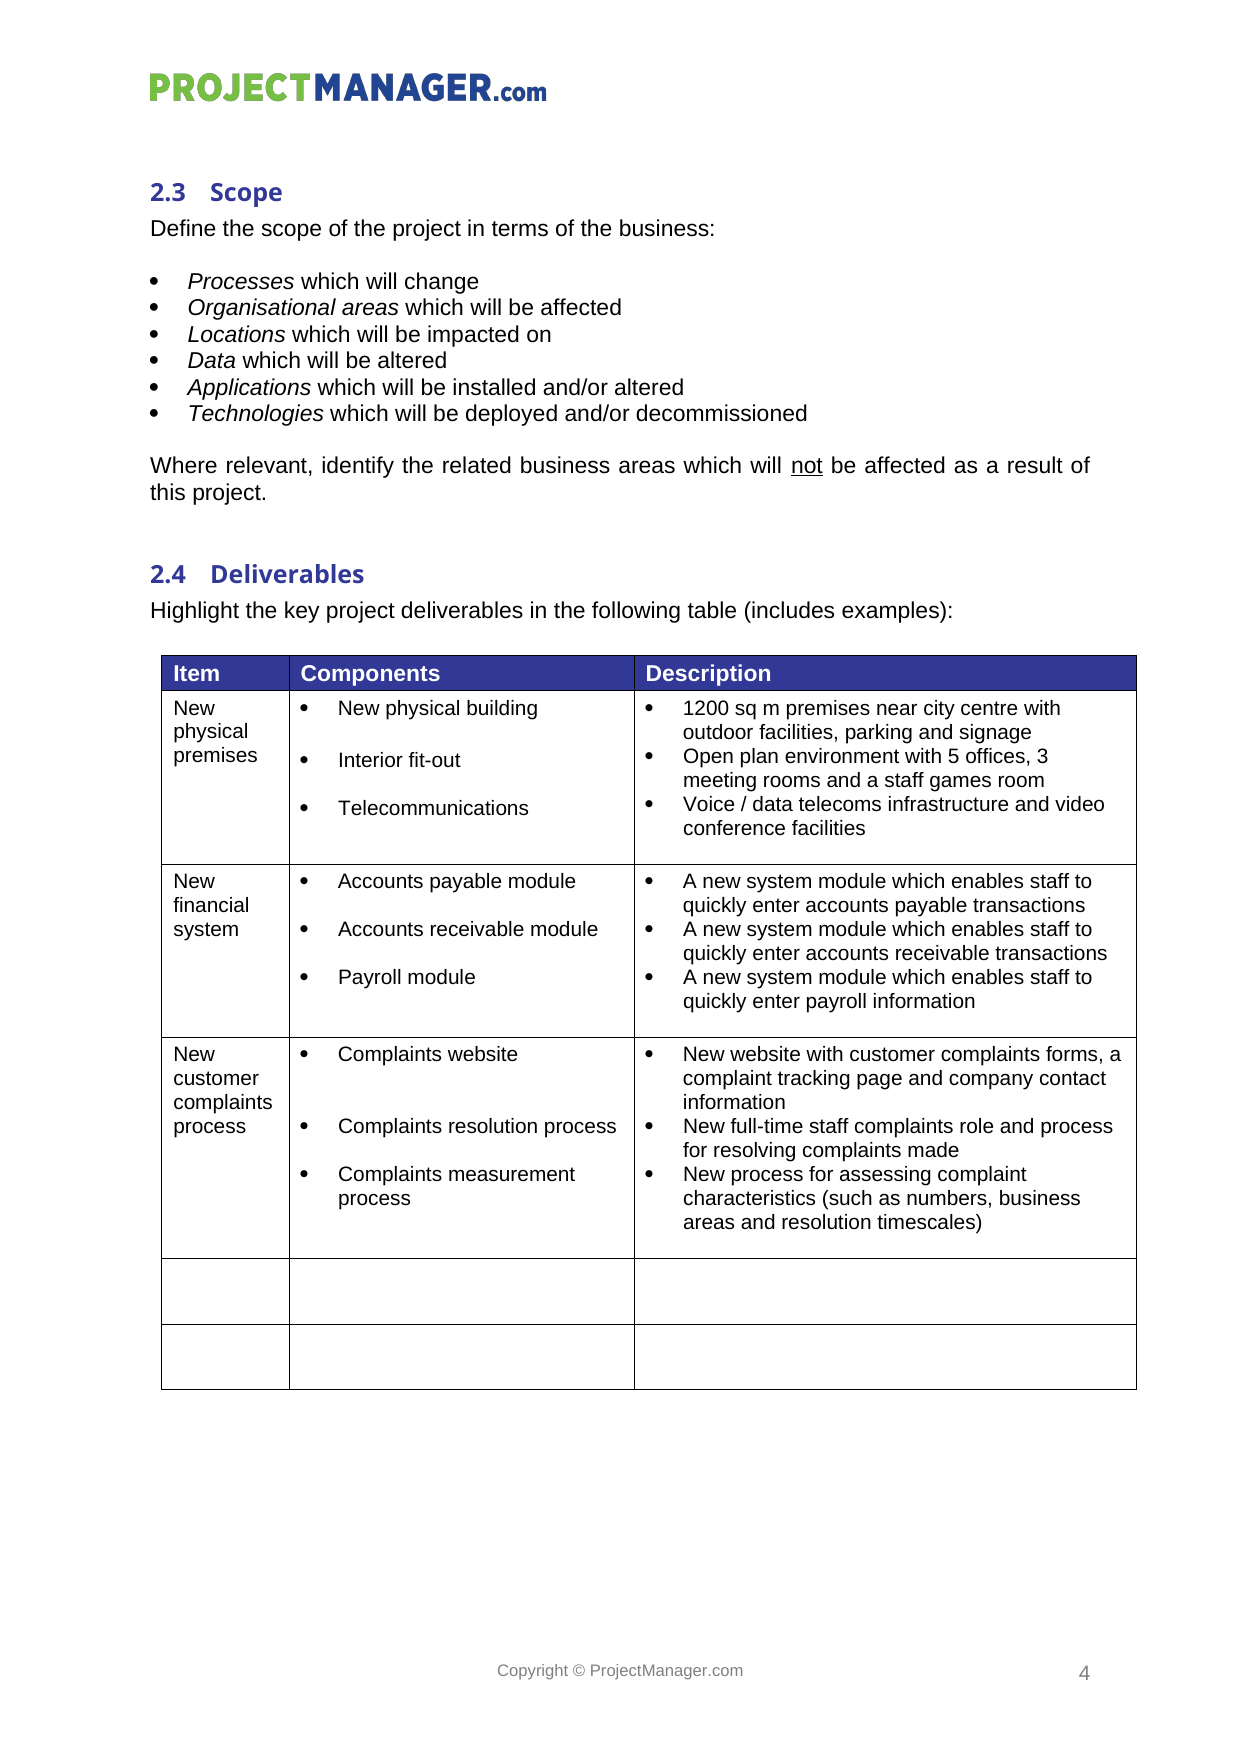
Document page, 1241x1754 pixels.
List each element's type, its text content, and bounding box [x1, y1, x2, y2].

list Data which will be altered [150, 347, 1090, 373]
table_cell A new system module which enables staff to quickly enter accounts payable transactions A new system module which enables staff to quickly enter accounts receivable transactions A new system module which enables staff to quickly enter payroll information [635, 865, 1136, 1037]
table_cell New financial system [162, 865, 289, 1037]
table_cell [635, 1259, 1136, 1323]
table_header Components© [290, 656, 634, 690]
list Organisational areas which will be affected [150, 294, 1090, 321]
text Define the scope of the project in terms of the business: [150, 215, 1090, 242]
table_cell New website with customer complaints forms, a complaint tracking page and company contact information New full-time staff complaints role and process for resolving complaints made New process for assessing complaint characteristics (such as numbers, business areas and resolution timescales) [635, 1038, 1136, 1258]
table_cell New physical building Interior fit-out Telecommunications [290, 691, 634, 863]
table_cell 1200 sq m premises near city centre with outdoor facilities, parking and signage Open plan environment with 5 offices, 3 meeting rooms and a staff games room Voice / data telecoms infrastructure and video conference facilities [635, 691, 1136, 863]
text Where relevant, identify the related business areas which will not be affected as a result of this project. [150, 452, 1090, 505]
table_cell [290, 1325, 634, 1389]
table_header Item [162, 656, 289, 690]
list Locations which will be impacted on [150, 321, 1090, 347]
list Processes which will change [150, 268, 1090, 294]
table_cell Accounts payable module Accounts receivable module Payroll module [290, 865, 634, 1037]
table_cell Complaints website Complaints resolution process Complaints measurement process [290, 1038, 634, 1258]
list Applications which will be installed and/or altered [150, 373, 1090, 400]
table_cell [635, 1325, 1136, 1389]
subtitle Deliverables [150, 557, 1090, 591]
subtitle Scope [150, 175, 1090, 209]
list Technologies which will be deployed and/or decommissioned© [150, 400, 1090, 426]
table_cell New physical premises [162, 691, 289, 863]
table_cell New customer complaints process [162, 1038, 289, 1258]
table_cell [162, 1325, 289, 1389]
picture [150, 73, 547, 108]
text Highlight the key project deliverables in the following table (includes examples): [150, 597, 1090, 623]
table_cell [162, 1259, 289, 1323]
table_cell [290, 1259, 634, 1323]
table_header Description [635, 656, 1136, 690]
